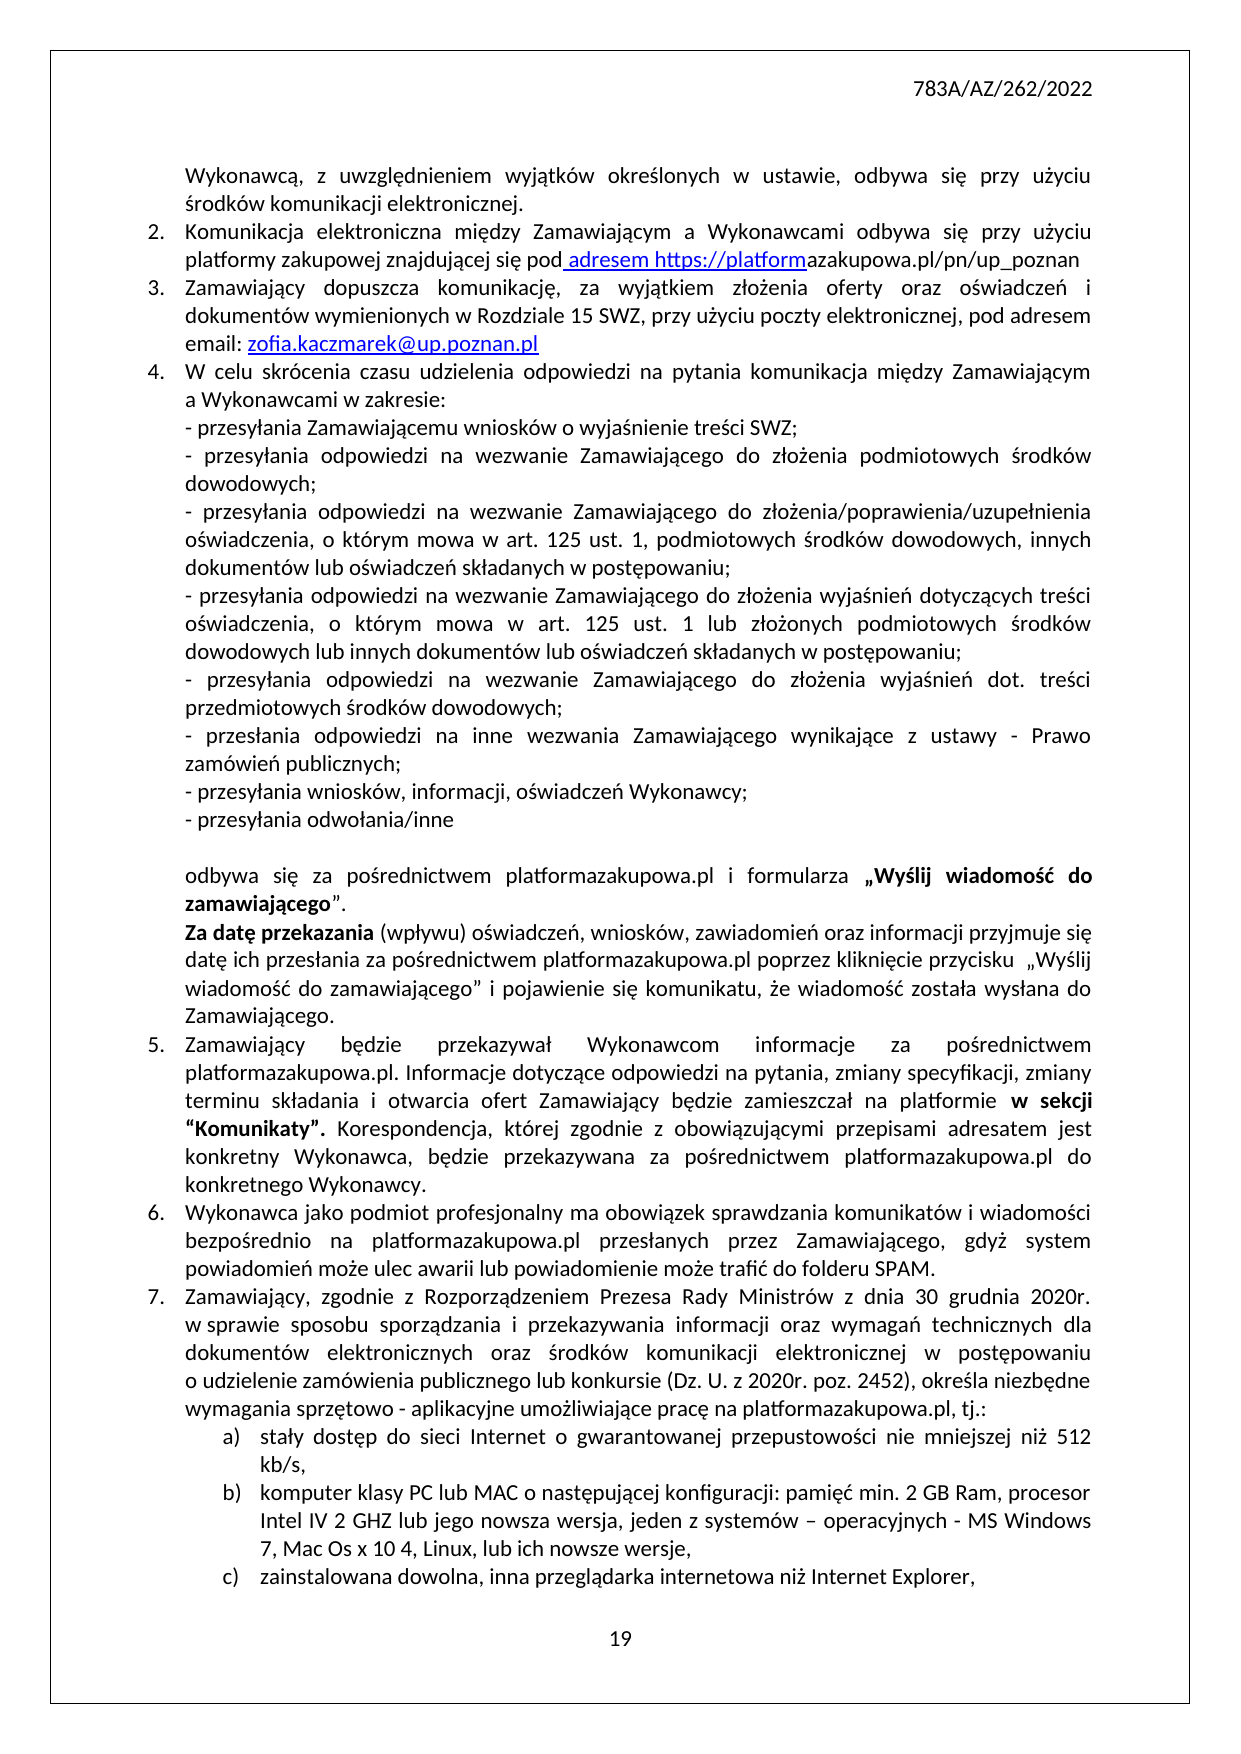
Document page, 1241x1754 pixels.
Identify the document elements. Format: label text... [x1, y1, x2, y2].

text - przesyłania wniosków, informacji, oświadczeń Wykonawcy; [185, 777, 1093, 806]
list Zamawiający dopuszcza komunikację, za wyjątkiem złożenia oferty oraz oświadczeń i dokumentów wymienionych w Rozdziale 15 SWZ, przy użyciu poczty elektronicznej, pod adresem email: zofia.kaczmarek@up.poznan.pl [147, 273, 1093, 357]
text - przesyłania Zamawiającemu wniosków o wyjaśnienie treści SWZ; [185, 413, 1093, 441]
list zainstalowana dowolna, inna przeglądarka internetowa niż Internet Explorer, [222, 1562, 1093, 1590]
text - przesyłania odpowiedzi na wezwanie Zamawiającego do złożenia/poprawienia/uzupełnienia oświadczenia, o którym mowa w art. 125 ust. 1, podmiotowych środków dowodowych, innych dokumentów lub oświadczeń składanych w postępowaniu; [185, 497, 1093, 581]
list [147, 161, 1093, 217]
list Zamawiający będzie przekazywał Wykonawcom informacje za pośrednictwem platformazakupowa.pl. Informacje dotyczące odpowiedzi na pytania, zmiany specyfikacji, zmiany terminu składania i otwarcia ofert Zamawiający będzie zamieszczał na platformie w sekcji “Komunikaty”. Korespondencja, której zgodnie z obowiązującymi przepisami adresatem jest konkretny Wykonawca, będzie przekazywana za pośrednictwem platformazakupowa.pl do konkretnego Wykonawcy. [147, 1030, 1093, 1198]
text - przesyłania odpowiedzi na wezwanie Zamawiającego do złożenia wyjaśnień dot. treści przedmiotowych środków dowodowych; [185, 665, 1093, 721]
text - przesyłania odwołania/inne [185, 806, 1093, 833]
list stały dostęp do sieci Internet o gwarantowanej przepustowości nie mniejszej niż 512 kb/s, [222, 1422, 1093, 1478]
text - przesłania odpowiedzi na inne wezwania Zamawiającego wynikające z ustawy - Prawo zamówień publicznych; [185, 721, 1093, 777]
text - przesyłania odpowiedzi na wezwanie Zamawiającego do złożenia podmiotowych środków dowodowych; [185, 441, 1093, 497]
list Wykonawca jako podmiot profesjonalny ma obowiązek sprawdzania komunikatów i wiadomości bezpośrednio na platformazakupowa.pl przesłanych przez Zamawiającego, gdyż system powiadomień może ulec awarii lub powiadomienie może trafić do folderu SPAM. [147, 1198, 1093, 1282]
text - przesyłania odpowiedzi na wezwanie Zamawiającego do złożenia wyjaśnień dotyczących treści oświadczenia, o którym mowa w art. 125 ust. 1 lub złożonych podmiotowych środków dowodowych lub innych dokumentów lub oświadczeń składanych w postępowaniu; [185, 581, 1093, 665]
list komputer klasy PC lub MAC o następującej konfiguracji: pamięć min. 2 GB Ram, procesor Intel IV 2 GHZ lub jego nowsza wersja, jeden z systemów – operacyjnych - MS Windows 7, Mac Os x 10 4, Linux, lub ich nowsze wersje, [222, 1478, 1093, 1562]
text Za datę przekazania (wpływu) oświadczeń, wniosków, zawiadomień oraz informacji przyjmuje się datę ich przesłania za pośrednictwem platformazakupowa.pl poprzez kliknięcie przycisku „Wyślij wiadomość do zamawiającego” i pojawienie się komunikatu, że wiadomość została wysłana do Zamawiającego. [185, 918, 1093, 1030]
list W celu skrócenia czasu udzielenia odpowiedzi na pytania komunikacja między Zamawiającym a Wykonawcami w zakresie: [147, 357, 1093, 413]
text odbywa się za pośrednictwem platformazakupowa.pl i formularza „Wyślij wiadomość do zamawiającego”. [185, 862, 1093, 918]
list Zamawiający, zgodnie z Rozporządzeniem Prezesa Rady Ministrów z dnia 30 grudnia 2020r. w sprawie sposobu sporządzania i przekazywania informacji oraz wymagań technicznych dla dokumentów elektronicznych oraz środków komunikacji elektronicznej w postępowaniu o udzielenie zamówienia publicznego lub konkursie (Dz. U. z 2020r. poz. 2452), określa niezbędne wymagania sprzętowo - aplikacyjne umożliwiające pracę na platformazakupowa.pl, tj.: [147, 1282, 1093, 1422]
list Komunikacja elektroniczna między Zamawiającym a Wykonawcami odbywa się przy użyciu platformy zakupowej znajdującej się pod adresem https://platformazakupowa.pl/pn/up_poznan [147, 217, 1093, 273]
